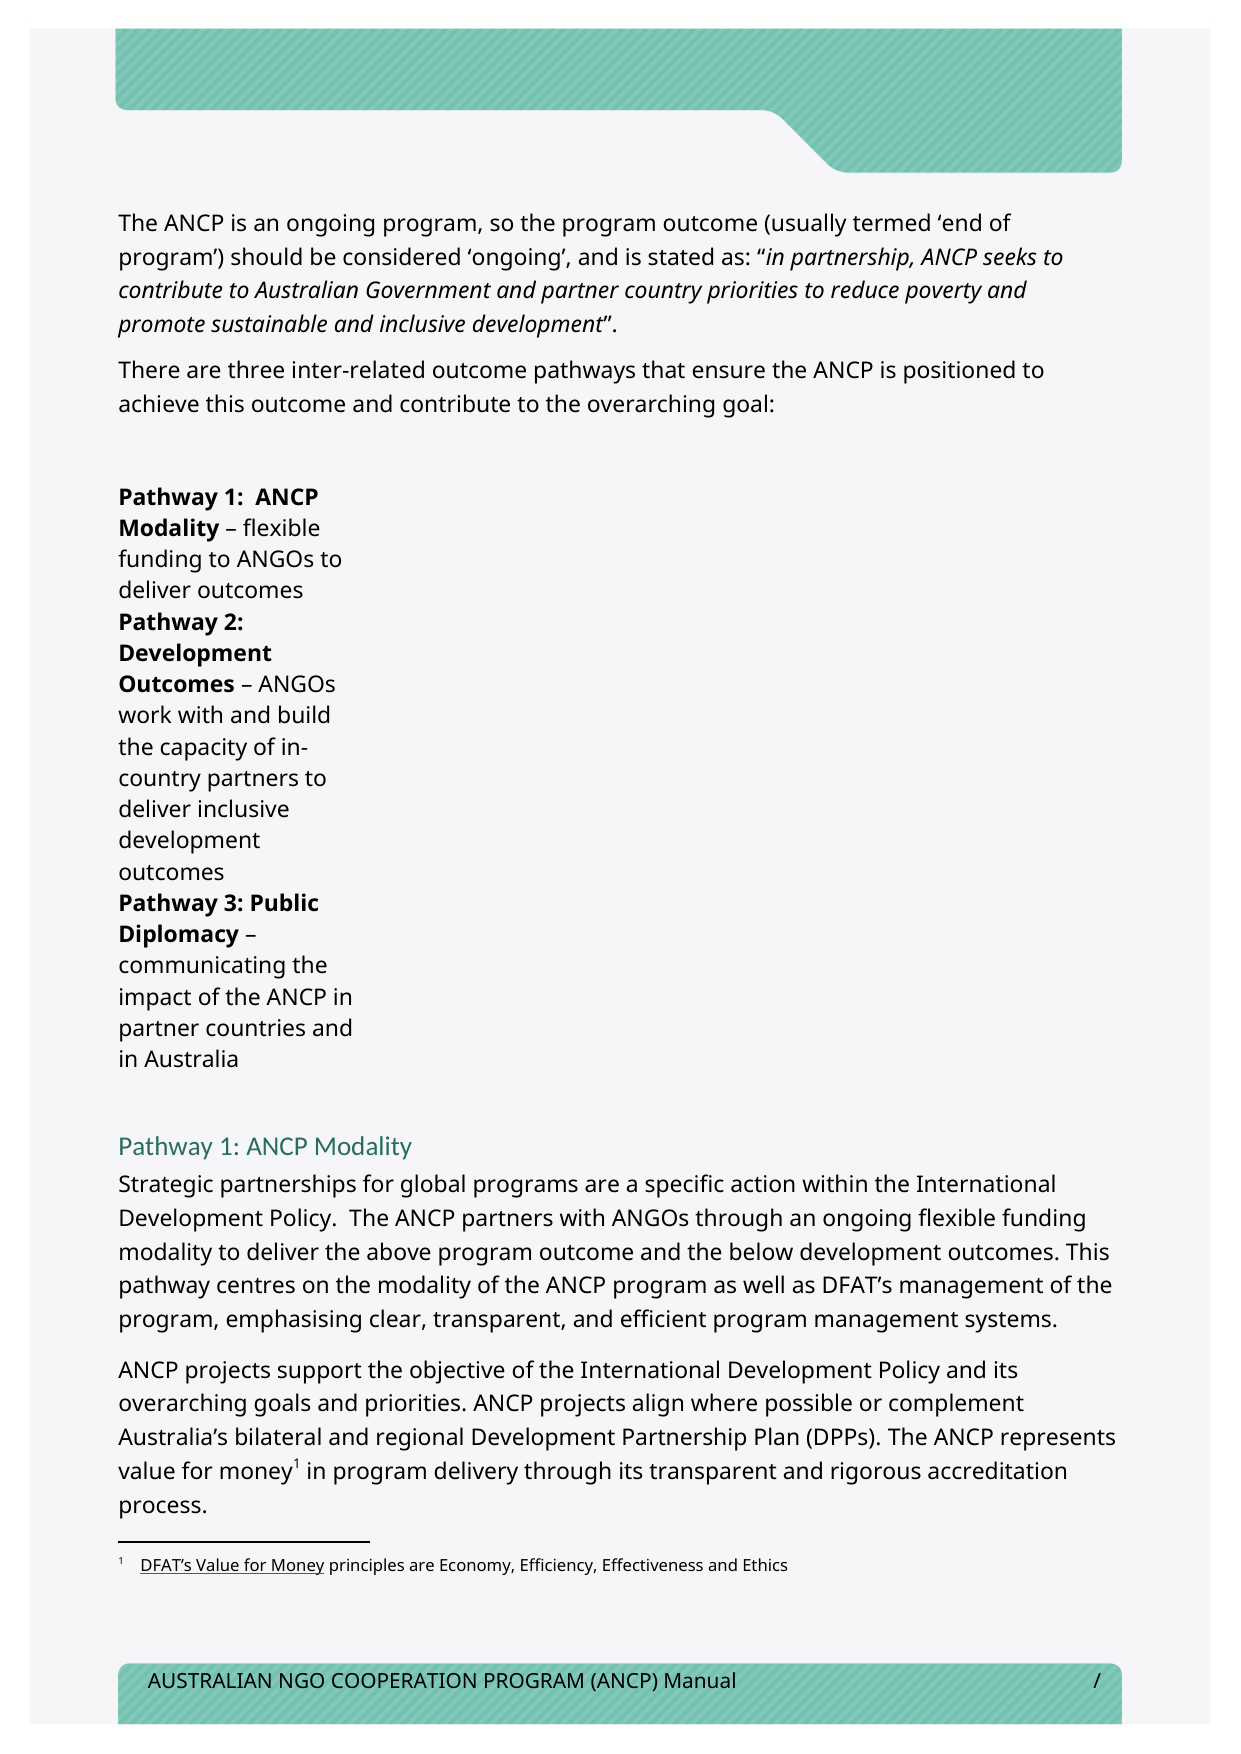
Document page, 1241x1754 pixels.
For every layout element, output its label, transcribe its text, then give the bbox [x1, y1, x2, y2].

picture [0, 0, 1240, 1754]
text Pathway 1: ANCP Modality – flexible funding to ANGOs to deliver outcomes [118, 481, 369, 606]
text There are three inter-related outcome pathways that ensure the ANCP is positioned to achieve this outcome and contribute to the overarching goal: [118, 354, 1122, 419]
text Strategic partnerships for global programs are a specific action within the International Development Policy. The ANCP partners with ANGOs through an ongoing flexible funding modality to deliver the above program outcome and the below development outcomes. This pathway centres on the modality of the ANCP program as well as DFAT’s management of the program, emphasising clear, transparent, and efficient program management systems. [118, 1168, 1122, 1334]
text Pathway 2: Development Outcomes – ANGOs work with and build the capacity of in-country partners to deliver inclusive development outcomes [118, 606, 369, 887]
text ANCP projects support the objective of the International Development Policy and its overarching goals and priorities. ANCP projects align where possible or complement Australia’s bilateral and regional Development Partnership Plan (DPPs). The ANCP represents value for money in program delivery through its transparent and rigorous accreditation process. [118, 1353, 1122, 1520]
text The ANCP is an ongoing program, so the program outcome (usually termed ‘end of program’) should be considered ‘ongoing’, and is stated as: “in partnership, ANCP seeks to contribute to Australian Government and partner country priorities to reduce poverty and promote sustainable and inclusive development”. [118, 207, 1122, 339]
text Pathway 3: Public Diplomacy – communicating the impact of the ANCP in partner countries and in Australia [118, 887, 369, 1074]
subtitle Pathway 1: ANCP Modality [118, 1129, 1122, 1162]
